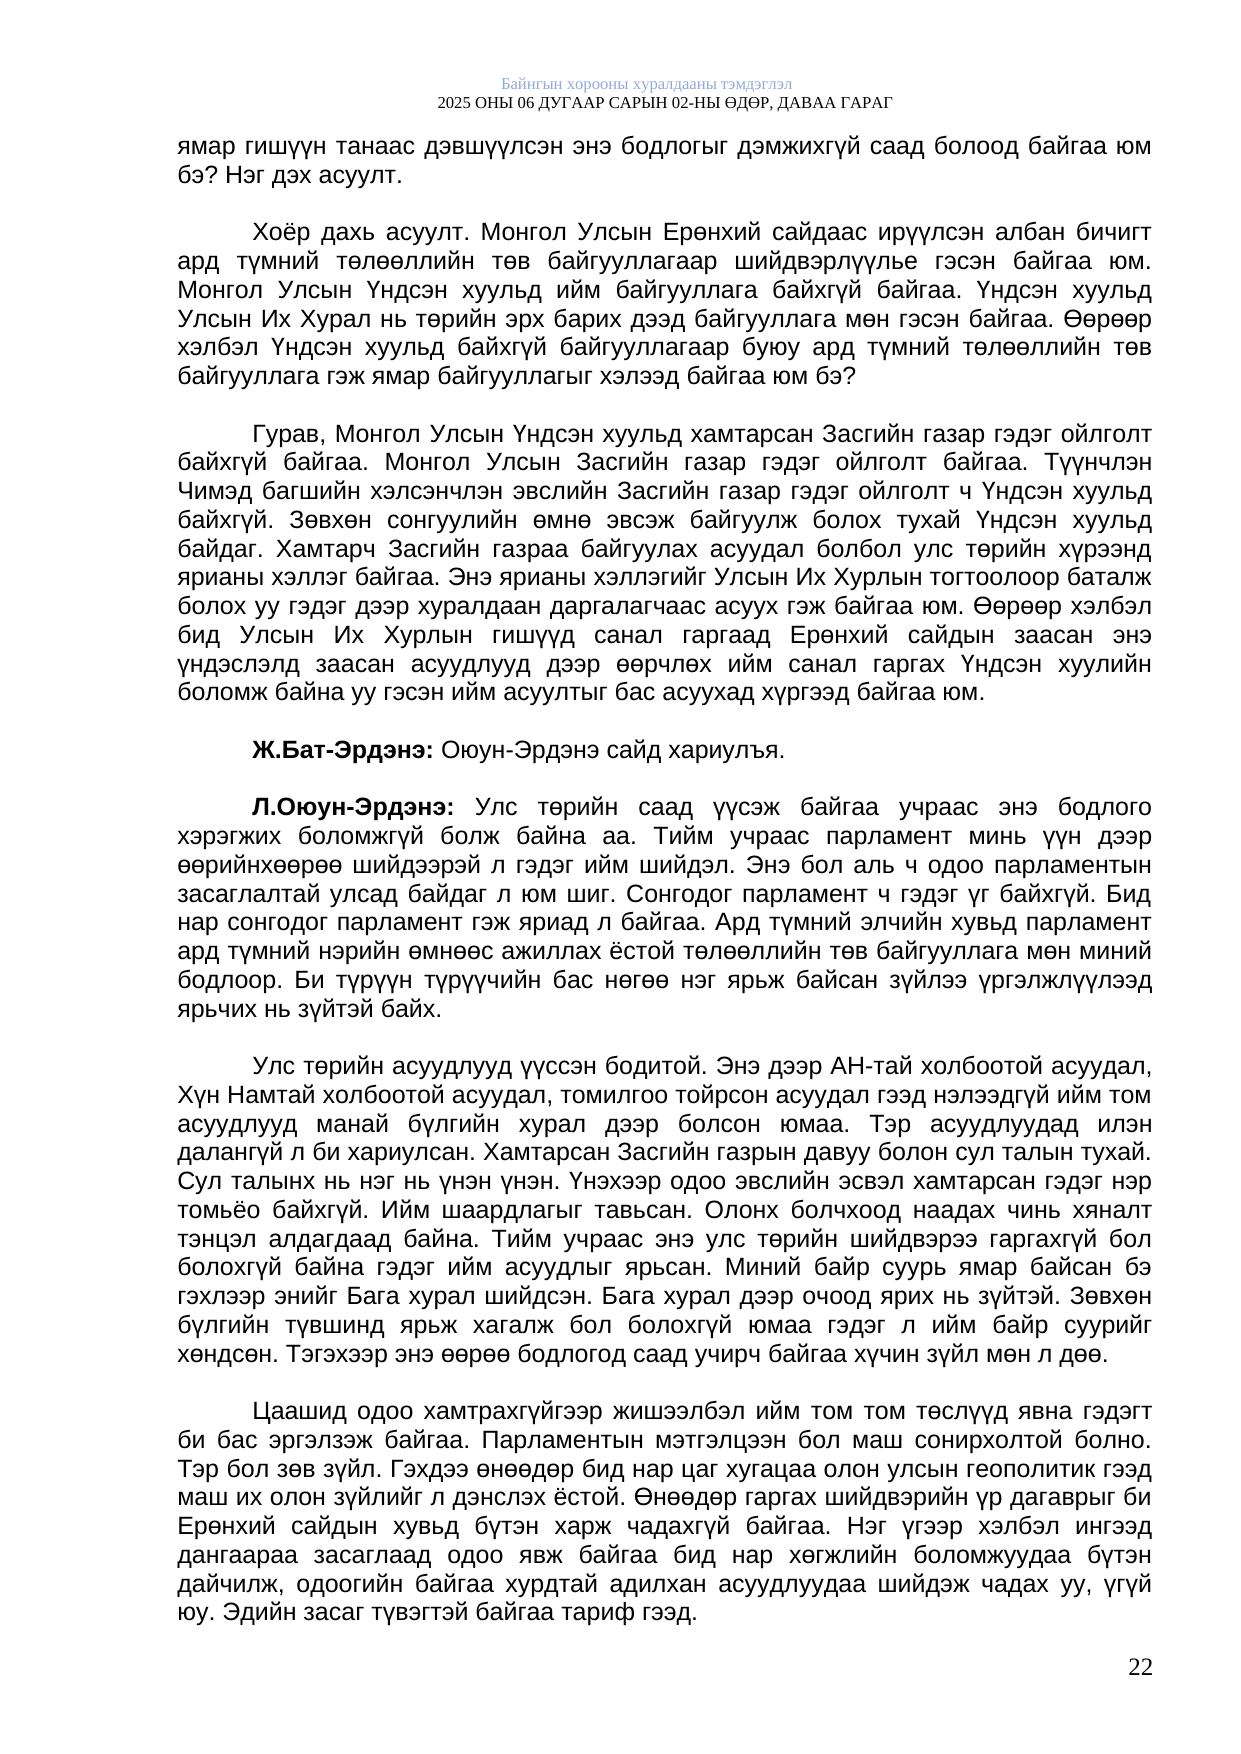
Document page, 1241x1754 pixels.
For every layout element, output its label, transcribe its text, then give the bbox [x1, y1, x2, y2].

text Цаашид одоо хамтрахгүйгээр жишээлбэл ийм том том төслүүд явна гэдэгт би бас эргэлзэж байгаа. Парламентын мэтгэлцээн бол маш сонирхолтой болно. Тэр бол зөв зүйл. Гэхдээ өнөөдөр бид нар цаг хугацаа олон улсын геополитик гээд маш их олон зүйлийг л дэнслэх ёстой. Өнөөдөр гаргах шийдвэрийн үр дагаврыг би Ерөнхий сайдын хувьд бүтэн харж чадахгүй байгаа. Нэг үгээр хэлбэл ингээд дангаараа засаглаад одоо явж байгаа бид нар хөгжлийн боломжуудаа бүтэн дайчилж, одоогийн байгаа хурдтай адилхан асуудлуудаа шийдэж чадах уу, үгүй юу. Эдийн засаг түвэгтэй байгаа тариф гээд. [177, 1396, 1153, 1626]
text Л.Оюун-Эрдэнэ: Улс төрийн саад үүсэж байгаа учраас энэ бодлого хэрэгжих боломжгүй болж байна аа. Тийм учраас парламент минь үүн дээр өөрийнхөөрөө шийдээрэй л гэдэг ийм шийдэл. Энэ бол аль ч одоо парламентын засаглалтай улсад байдаг л юм шиг. Сонгодог парламент ч гэдэг үг байхгүй. Бид нар сонгодог парламент гэж яриад л байгаа. Ард түмний элчийн хувьд парламент ард түмний нэрийн өмнөөс ажиллах ёстой төлөөллийн төв байгууллага мөн миний бодлоор. Би түрүүн түрүүчийн бас нөгөө нэг ярьж байсан зүйлээ үргэлжлүүлээд ярьчих нь зүйтэй байх. [177, 792, 1153, 1022]
text Хоёр дахь асуулт. Монгол Улсын Ерөнхий сайдаас ирүүлсэн албан бичигт ард түмний төлөөллийн төв байгууллагаар шийдвэрлүүлье гэсэн байгаа юм. Монгол Улсын Үндсэн хуульд ийм байгууллага байхгүй байгаа. Үндсэн хуульд Улсын Их Хурал нь төрийн эрх барих дээд байгууллага мөн гэсэн байгаа. Өөрөөр хэлбэл Үндсэн хуульд байхгүй байгууллагаар буюу ард түмний төлөөллийн төв байгууллага гэж ямар байгууллагыг хэлээд байгаа юм бэ? [177, 217, 1153, 390]
text Улс төрийн асуудлууд үүссэн бодитой. Энэ дээр АН-тай холбоотой асуудал, Хүн Намтай холбоотой асуудал, томилгоо тойрсон асуудал гээд нэлээдгүй ийм том асуудлууд манай бүлгийн хурал дээр болсон юмаа. Тэр асуудлуудад илэн далангүй л би хариулсан. Хамтарсан Засгийн газрын давуу болон сул талын тухай. Сул талынх нь нэг нь үнэн үнэн. Үнэхээр одоо эвслийн эсвэл хамтарсан гэдэг нэр томьёо байхгүй. Ийм шаардлагыг тавьсан. Олонх болчхоод наадах чинь хяналт тэнцэл алдагдаад байна. Тийм учраас энэ улс төрийн шийдвэрээ гаргахгүй бол болохгүй байна гэдэг ийм асуудлыг ярьсан. Миний байр суурь ямар байсан бэ гэхлээр энийг Бага хурал шийдсэн. Бага хурал дээр очоод ярих нь зүйтэй. Зөвхөн бүлгийн түвшинд ярьж хагалж бол болохгүй юмаа гэдэг л ийм байр суурийг хөндсөн. Тэгэхээр энэ өөрөө бодлогод саад учирч байгаа хүчин зүйл мөн л дөө. [177, 1051, 1153, 1367]
text Гурав, Монгол Улсын Үндсэн хуульд хамтарсан Засгийн газар гэдэг ойлголт байхгүй байгаа. Монгол Улсын Засгийн газар гэдэг ойлголт байгаа. Түүнчлэн Чимэд багшийн хэлсэнчлэн эвслийн Засгийн газар гэдэг ойлголт ч Үндсэн хуульд байхгүй. Зөвхөн сонгуулийн өмнө эвсэж байгуулж болох тухай Үндсэн хуульд байдаг. Хамтарч Засгийн газраа байгуулах асуудал болбол улс төрийн хүрээнд ярианы хэллэг байгаа. Энэ ярианы хэллэгийг Улсын Их Хурлын тогтоолоор баталж болох уу гэдэг дээр хуралдаан даргалагчаас асуух гэж байгаа юм. Өөрөөр хэлбэл бид Улсын Их Хурлын гишүүд санал гаргаад Ерөнхий сайдын заасан энэ үндэслэлд заасан асуудлууд дээр өөрчлөх ийм санал гаргах Үндсэн хуулийн боломж байна уу гэсэн ийм асуултыг бас асуухад хүргээд байгаа юм. [177, 418, 1153, 706]
text Ж.Бат-Эрдэнэ: Оюун-Эрдэнэ сайд хариулъя. [177, 735, 1153, 763]
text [177, 131, 1153, 188]
